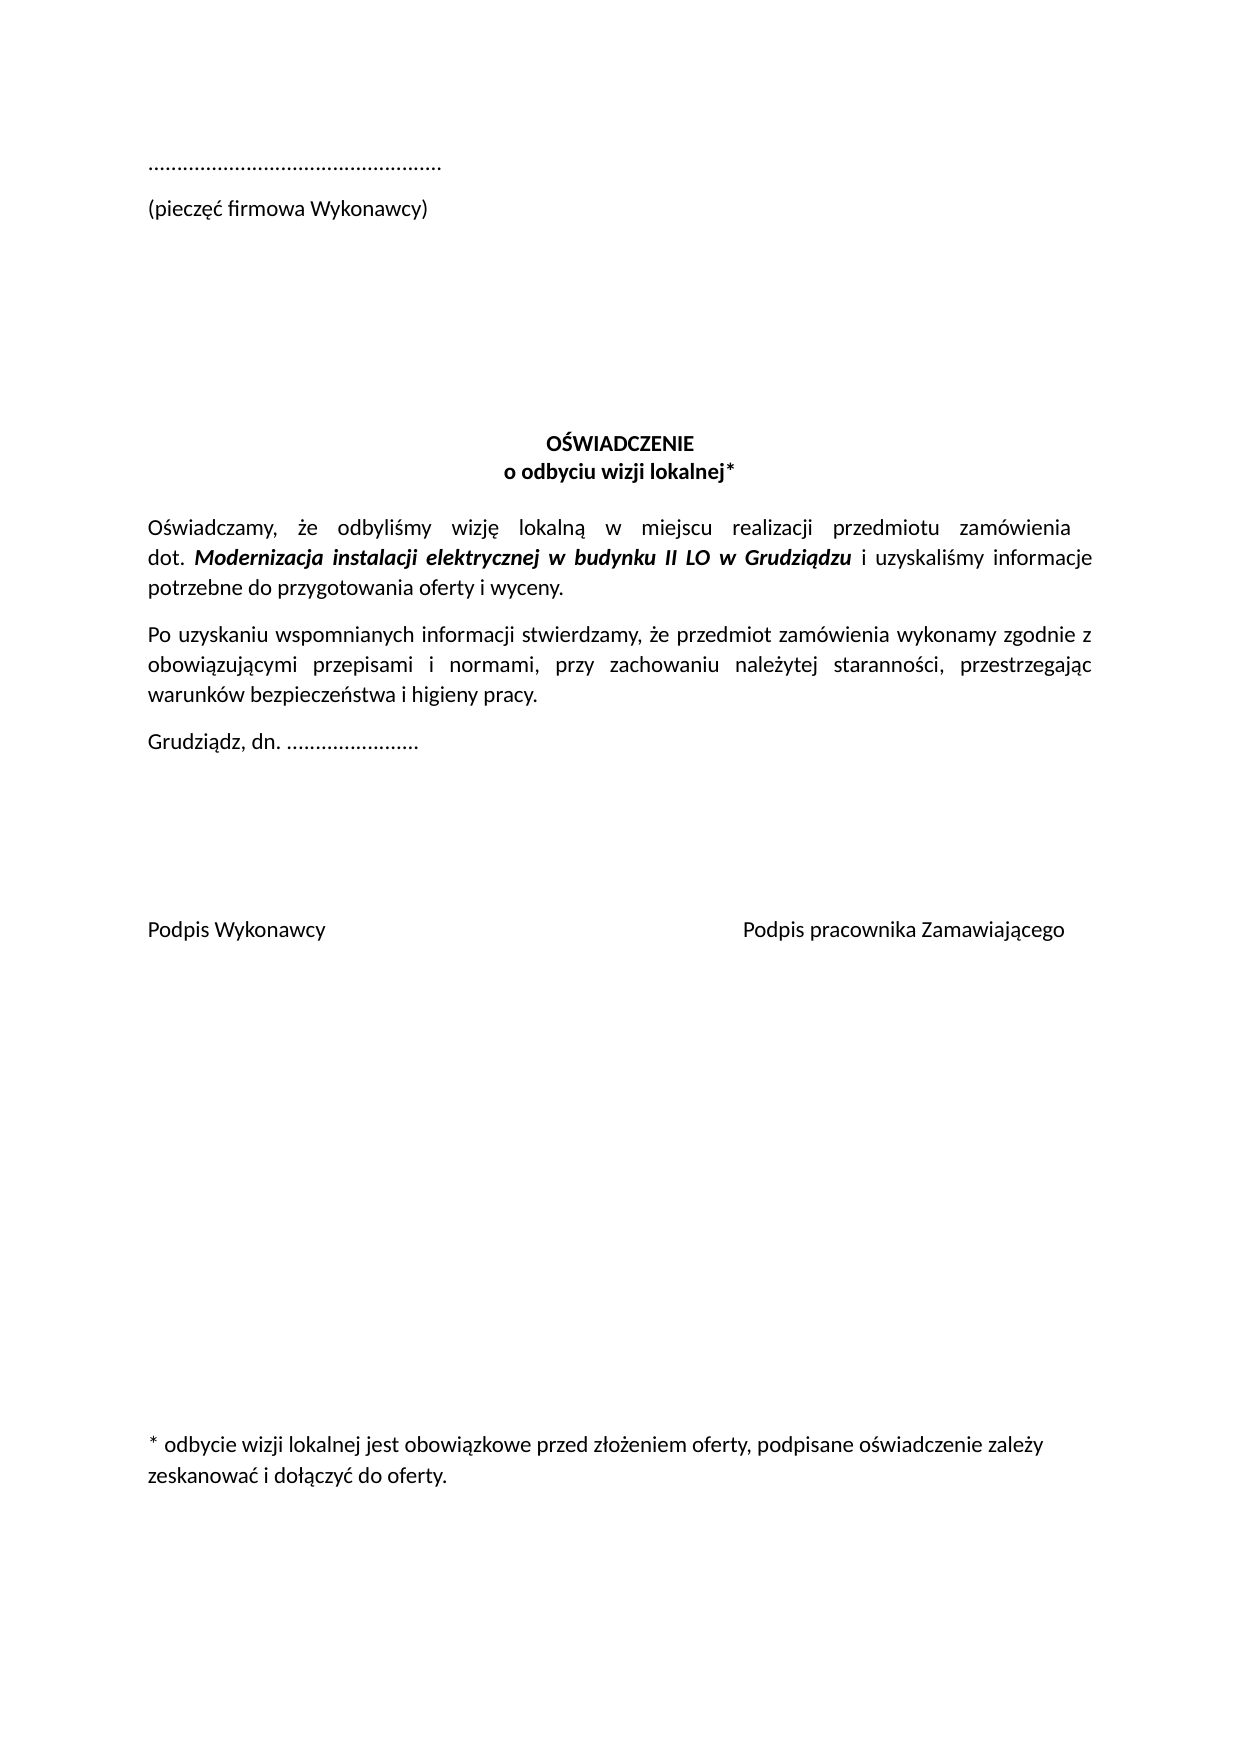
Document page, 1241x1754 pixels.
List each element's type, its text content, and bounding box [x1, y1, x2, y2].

text OŚWIADCZENIE [148, 429, 1093, 457]
text Grudziądz, dn. ....................... [148, 727, 1093, 756]
text Po uzyskaniu wspomnianych informacji stwierdzamy, że przedmiot zamówienia wykonamy zgodnie z obowiązującymi przepisami i normami, przy zachowaniu należytej staranności, przestrzegając warunków bezpieczeństwa i higieny pracy. [148, 620, 1093, 709]
text Oświadczamy, że odbyliśmy wizję lokalną w miejscu realizacji przedmiotu zamówienia dot. Modernizacja instalacji elektrycznej w budynku II LO w Grudziądzu i uzyskaliśmy informacje potrzebne do przygotowania oferty i wyceny. [148, 513, 1093, 601]
text * odbycie wizji lokalnej jest obowiązkowe przed złożeniem oferty, podpisane oświadczenie zależy zeskanować i dołączyć do oferty. [148, 1431, 1093, 1489]
text (pieczęć firmowa Wykonawcy) [148, 194, 1093, 222]
text ................................................... [148, 148, 1093, 176]
text Podpis Wykonawcy Podpis pracownika Zamawiającego [148, 915, 1093, 943]
text o odbyciu wizji lokalnej* [148, 457, 1093, 485]
